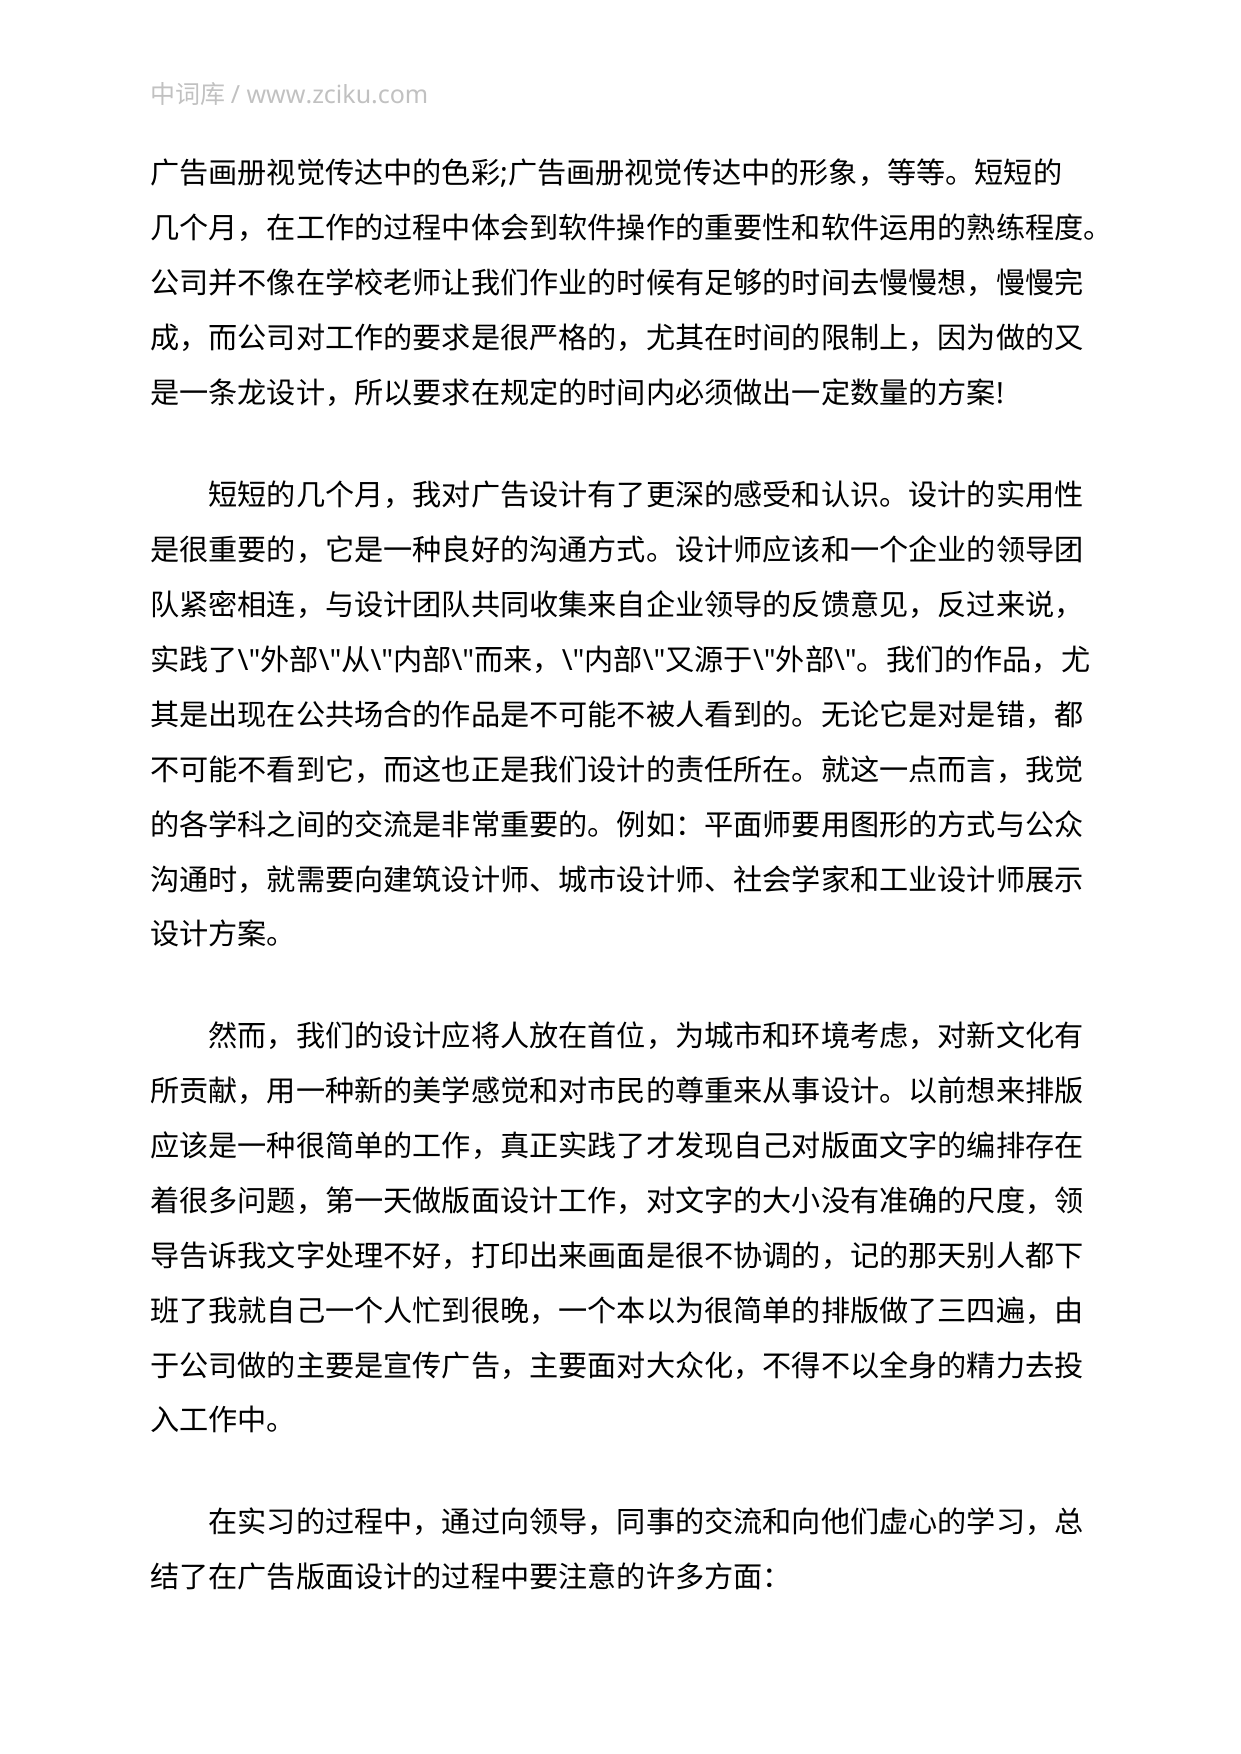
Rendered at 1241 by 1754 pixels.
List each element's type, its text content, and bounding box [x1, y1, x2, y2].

text 然而，我们的设计应将人放在首位，为城市和环境考虑，对新文化有所贡献，用一种新的美学感觉和对市民的尊重来从事设计。以前想来排版应该是一种很简单的工作，真正实践了才发现自己对版面文字的编排存在着很多问题，第一天做版面设计工作，对文字的大小没有准确的尺度，领导告诉我文字处理不好，打印出来画面是很不协调的，记的那天别人都下班了我就自己一个人忙到很晚，一个本以为很简单的排版做了三四遍，由于公司做的主要是宣传广告，主要面对大众化，不得不以全身的精力去投入工作中。 [150, 1013, 1090, 1439]
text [150, 150, 1090, 412]
text 短短的几个月，我对广告设计有了更深的感受和认识。设计的实用性是很重要的，它是一种良好的沟通方式。设计师应该和一个企业的领导团队紧密相连，与设计团队共同收集来自企业领导的反馈意见，反过来说，实践了\"外部\"从\"内部\"而来，\"内部\"又源于\"外部\"。我们的作品，尤其是出现在公共场合的作品是不可能不被人看到的。无论它是对是错，都不可能不看到它，而这也正是我们设计的责任所在。就这一点而言，我觉的各学科之间的交流是非常重要的。例如：平面师要用图形的方式与公众沟通时，就需要向建筑设计师、城市设计师、社会学家和工业设计师展示设计方案。 [150, 472, 1090, 953]
text 在实习的过程中，通过向领导，同事的交流和向他们虚心的学习，总结了在广告版面设计的过程中要注意的许多方面： [150, 1499, 1090, 1596]
